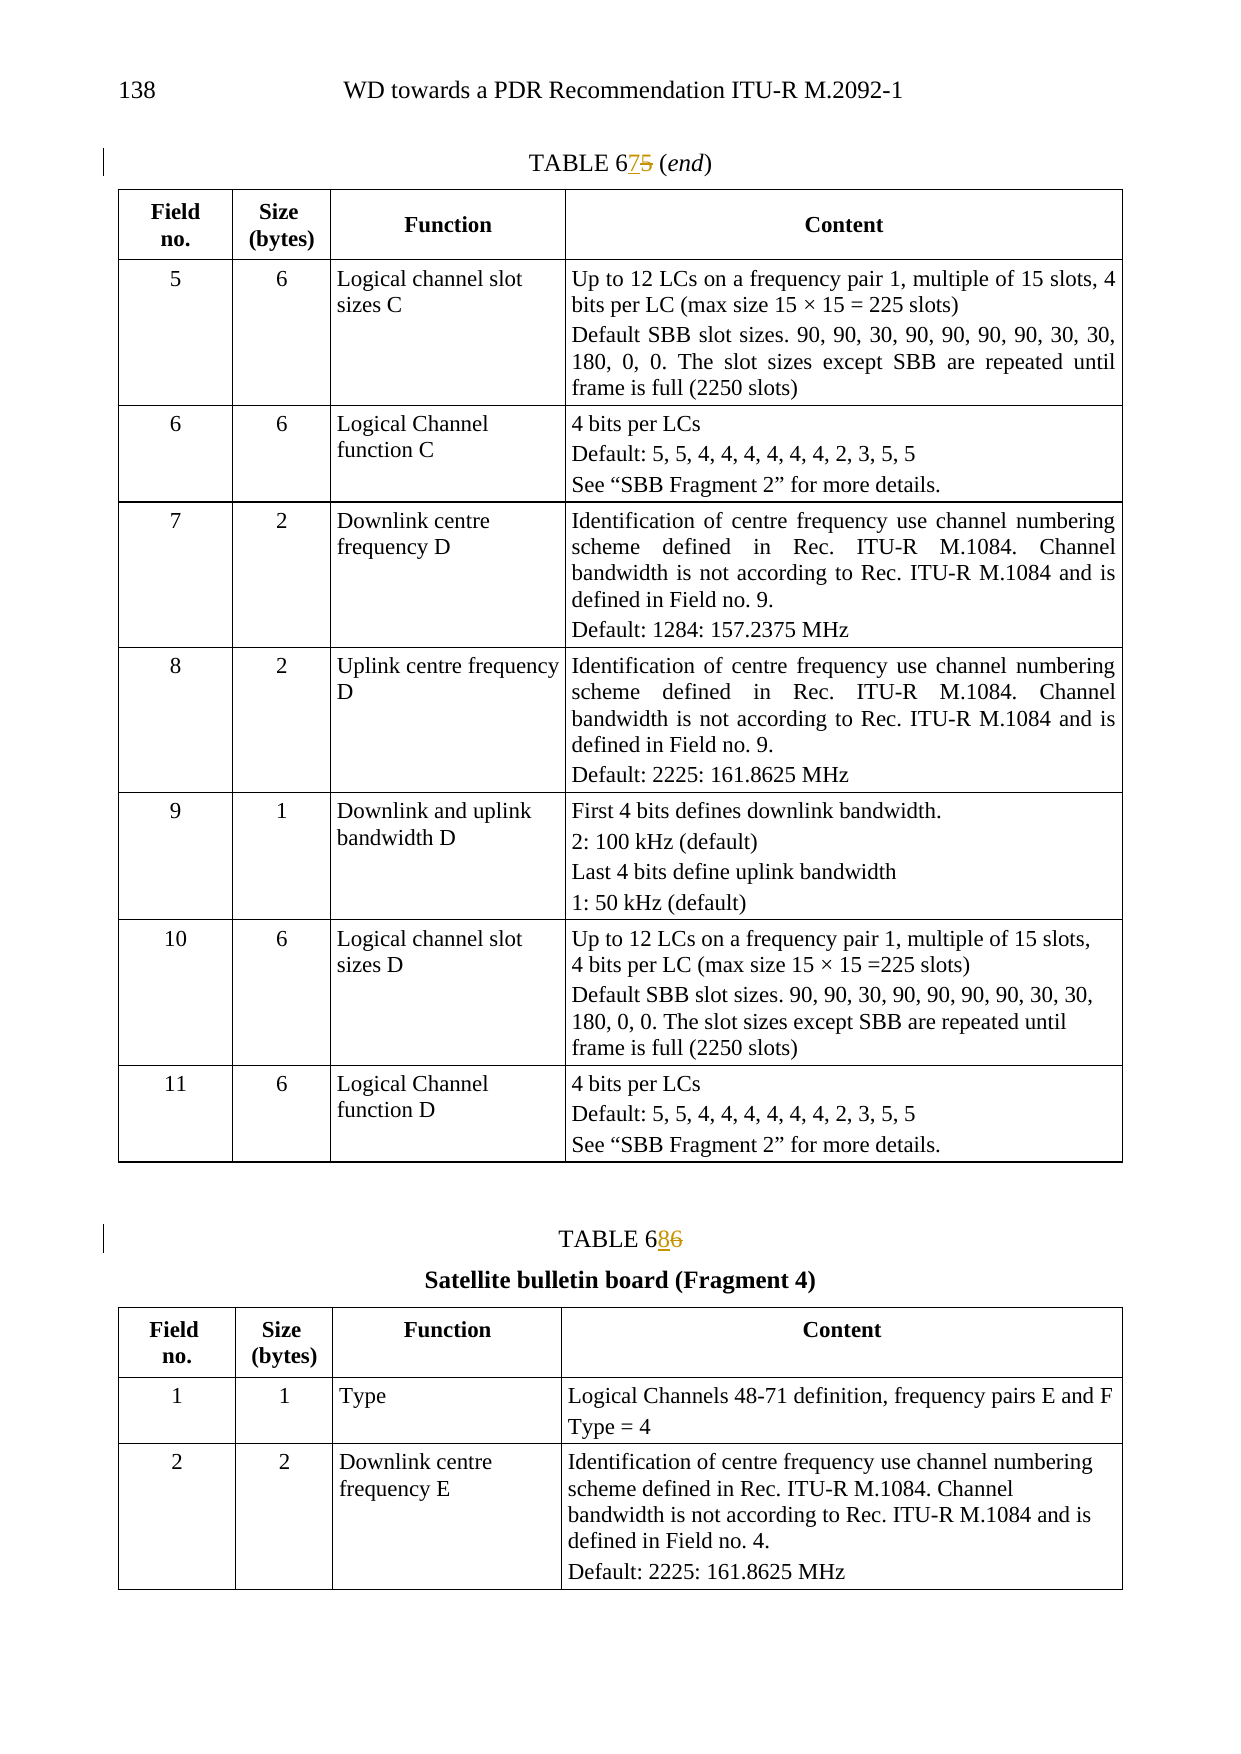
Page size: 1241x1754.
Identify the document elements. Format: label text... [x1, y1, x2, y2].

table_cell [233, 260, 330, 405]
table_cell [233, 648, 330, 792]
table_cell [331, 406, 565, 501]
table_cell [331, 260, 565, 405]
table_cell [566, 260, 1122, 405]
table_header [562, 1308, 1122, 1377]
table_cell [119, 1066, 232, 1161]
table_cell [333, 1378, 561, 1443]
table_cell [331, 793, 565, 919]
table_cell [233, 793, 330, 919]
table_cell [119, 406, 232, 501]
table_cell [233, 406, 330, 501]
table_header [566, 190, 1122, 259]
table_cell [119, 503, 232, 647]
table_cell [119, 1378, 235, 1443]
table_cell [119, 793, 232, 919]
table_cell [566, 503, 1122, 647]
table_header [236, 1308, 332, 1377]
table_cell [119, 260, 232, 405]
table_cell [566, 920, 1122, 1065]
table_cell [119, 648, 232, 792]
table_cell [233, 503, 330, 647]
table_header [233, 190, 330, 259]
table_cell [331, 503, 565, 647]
text Table 6 [118, 1224, 1122, 1253]
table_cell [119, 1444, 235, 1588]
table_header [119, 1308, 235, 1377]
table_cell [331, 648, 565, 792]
text Table 6 (end) [118, 148, 1122, 176]
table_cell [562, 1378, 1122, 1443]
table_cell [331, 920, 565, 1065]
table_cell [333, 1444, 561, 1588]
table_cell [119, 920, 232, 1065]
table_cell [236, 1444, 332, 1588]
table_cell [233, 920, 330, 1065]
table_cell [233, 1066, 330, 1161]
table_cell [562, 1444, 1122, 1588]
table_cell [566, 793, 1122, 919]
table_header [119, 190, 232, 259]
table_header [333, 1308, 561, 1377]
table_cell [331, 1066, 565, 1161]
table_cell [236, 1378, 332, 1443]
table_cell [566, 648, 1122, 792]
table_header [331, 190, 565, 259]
title Satellite bulletin board (Fragment 4) [118, 1265, 1122, 1294]
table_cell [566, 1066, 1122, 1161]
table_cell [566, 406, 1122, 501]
